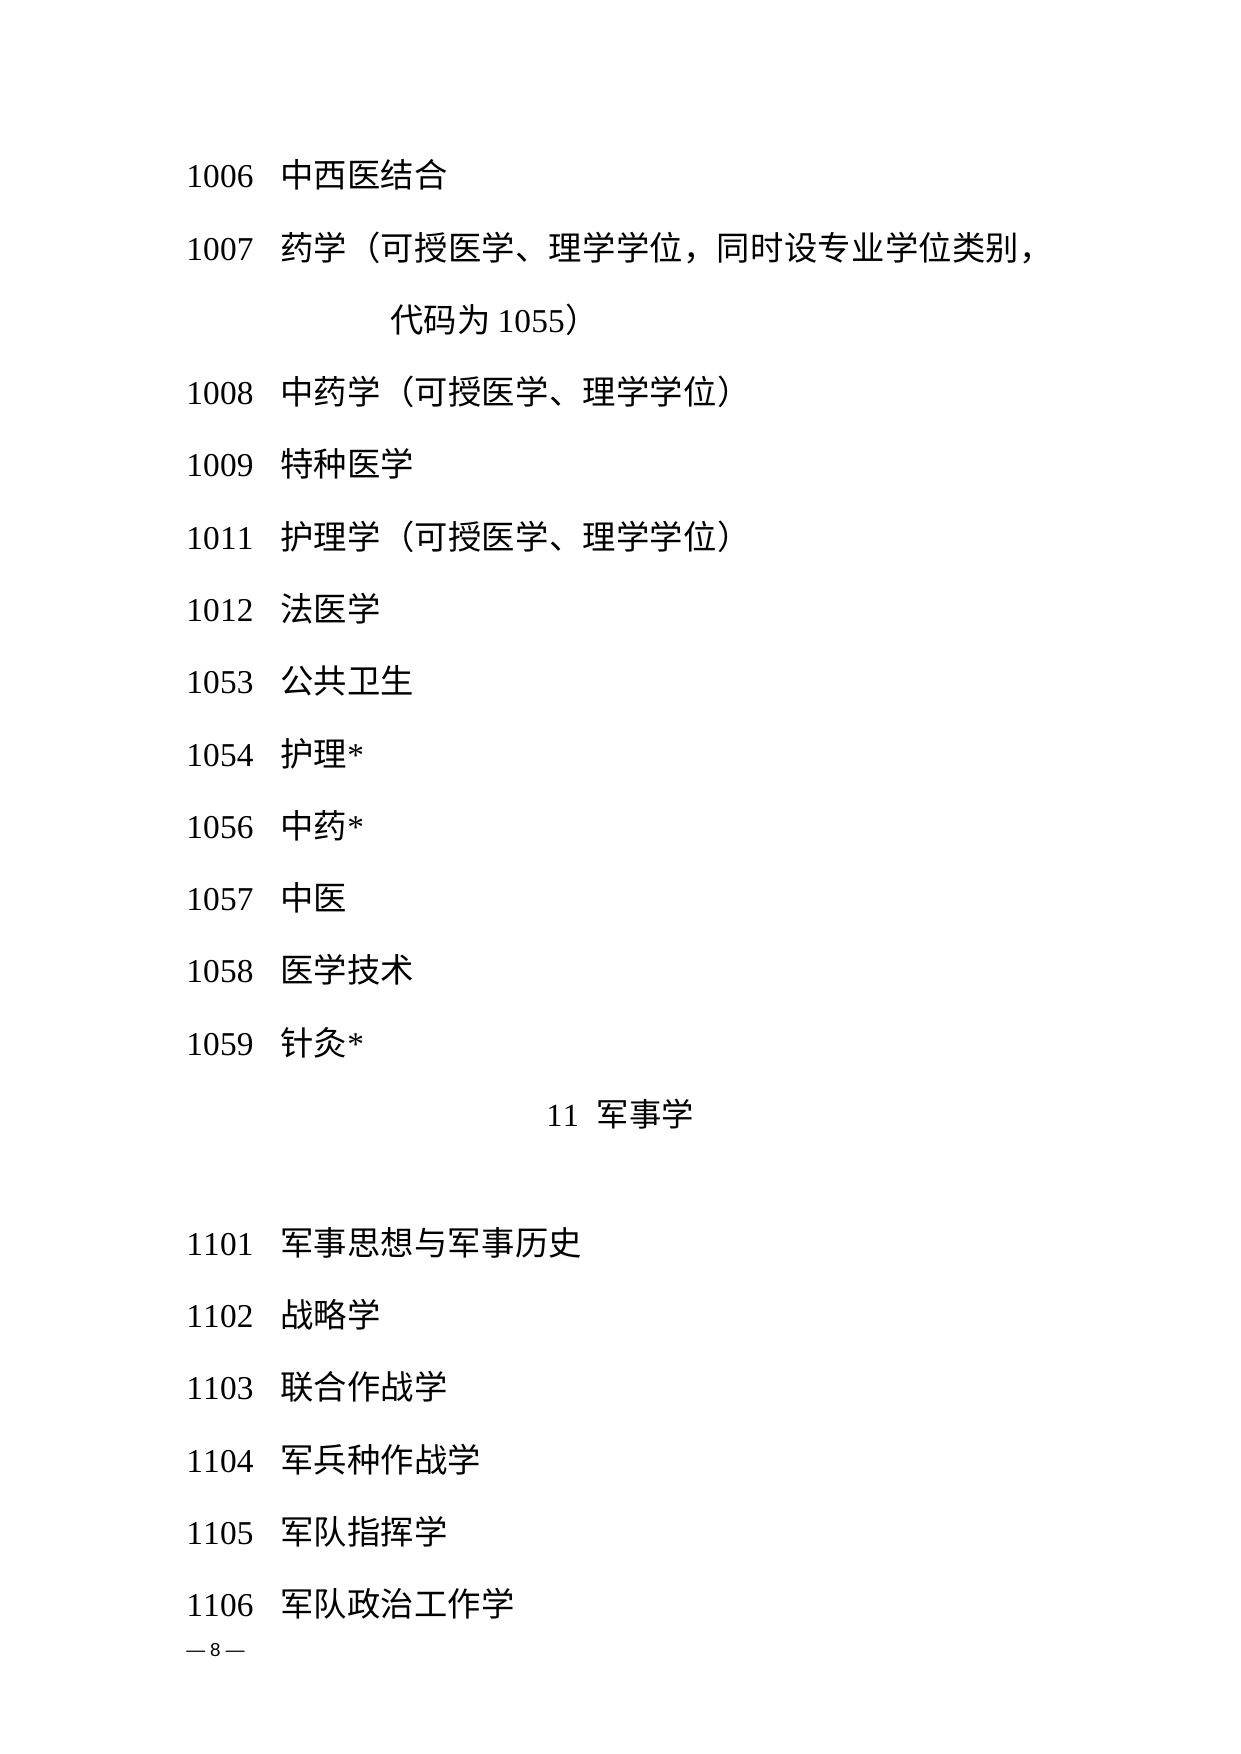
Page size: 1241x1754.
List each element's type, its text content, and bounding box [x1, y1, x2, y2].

text 1007 药学（可授医学、理学学位，同时设专业学位类别，代码为1055） [186, 221, 1054, 342]
text 11 军事学 [186, 1089, 1054, 1136]
text 1006 中西医结合 [186, 149, 1054, 197]
text 1103 联合作战学 [186, 1361, 1054, 1409]
text 1105 军队指挥学 [186, 1506, 1054, 1554]
text 1058 医学技术 [186, 944, 1054, 992]
text 1054 护理* [186, 727, 1054, 776]
text 1101 军事思想与军事历史 [186, 1216, 1054, 1265]
text 1104 军兵种作战学 [186, 1433, 1054, 1482]
text 1056 中药* [186, 800, 1054, 848]
text 1012 法医学 [186, 583, 1054, 631]
text 1011 护理学（可授医学、理学学位） [186, 511, 1054, 559]
text 1009 特种医学 [186, 438, 1054, 486]
text 1053 公共卫生 [186, 655, 1054, 703]
text 1102 战略学 [186, 1289, 1054, 1337]
text 1008 中药学（可授医学、理学学位） [186, 366, 1054, 414]
text 1059 针灸* [186, 1017, 1054, 1065]
text 1106 军队政治工作学 [186, 1578, 1054, 1626]
text 1057 中医 [186, 872, 1054, 920]
